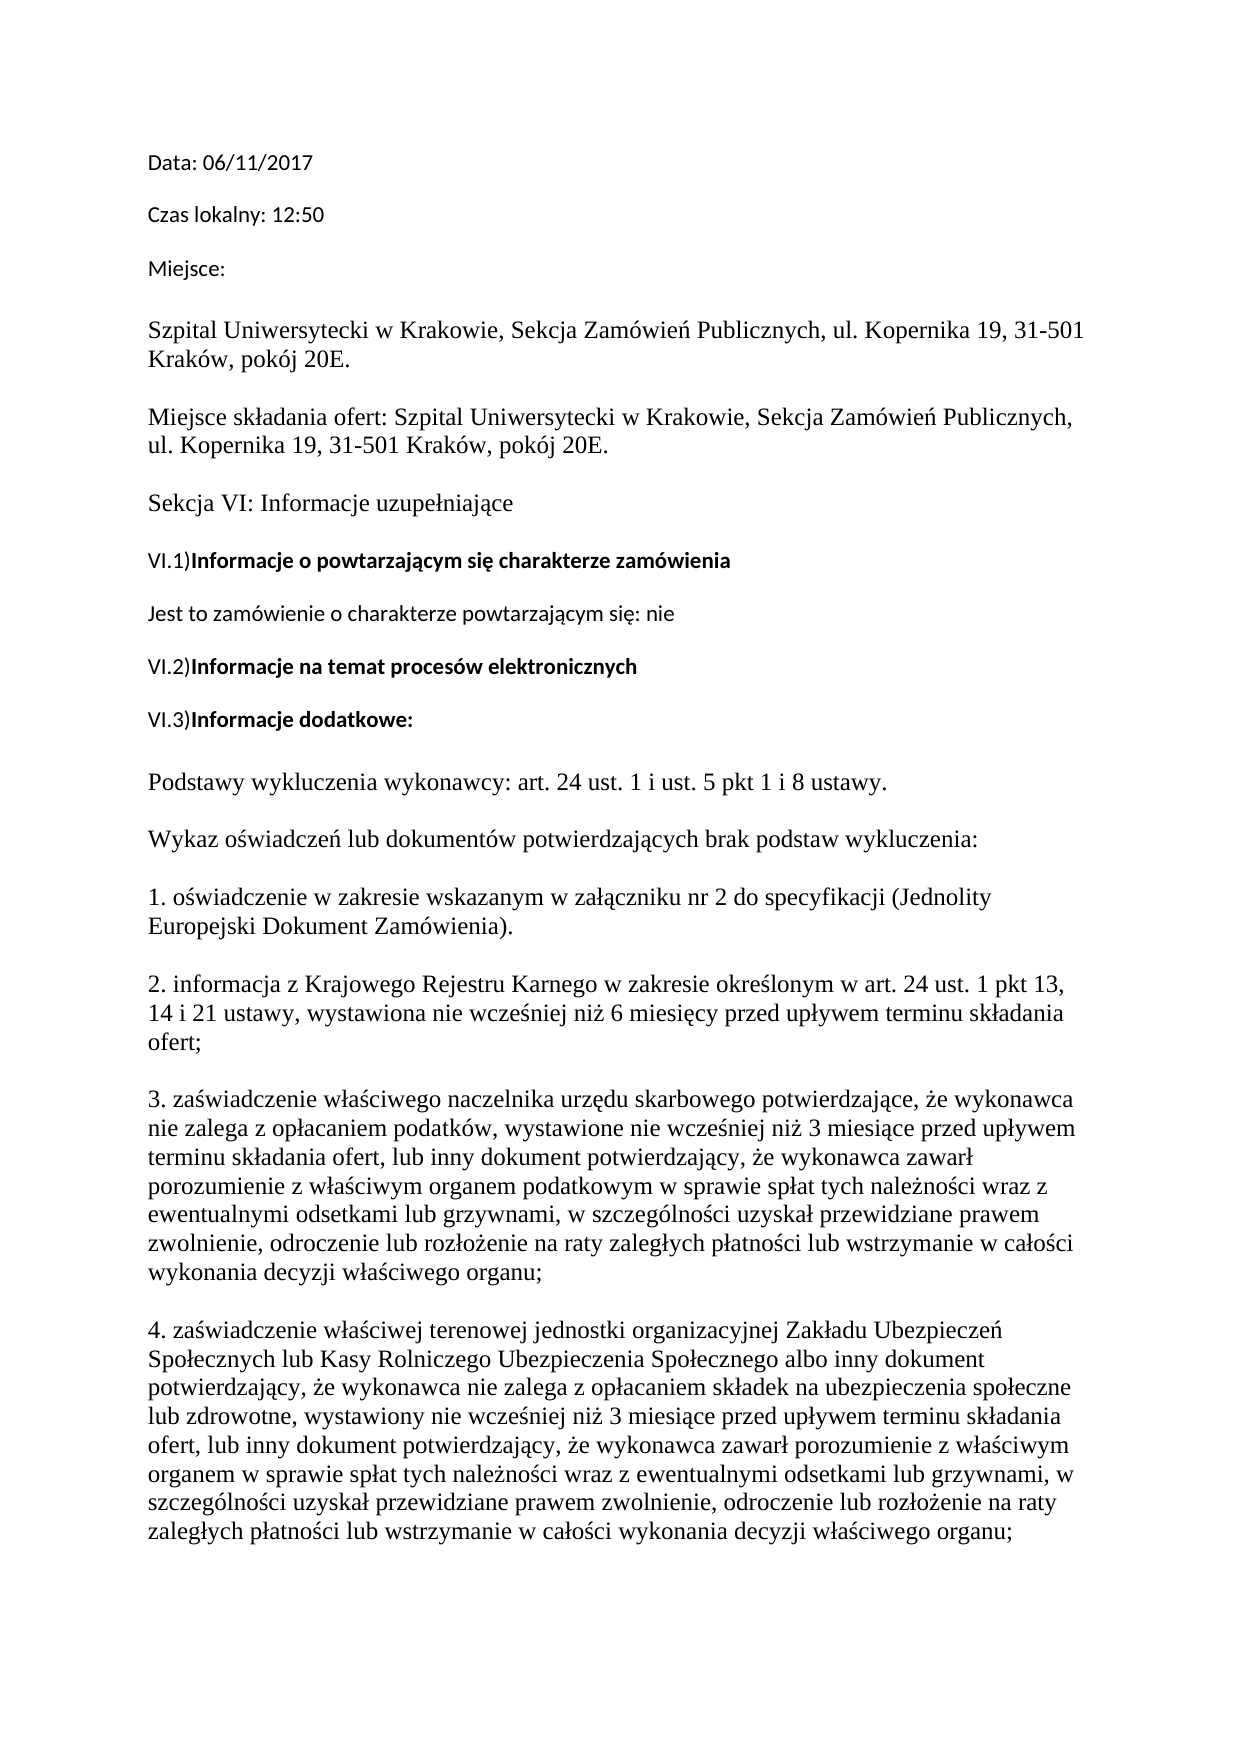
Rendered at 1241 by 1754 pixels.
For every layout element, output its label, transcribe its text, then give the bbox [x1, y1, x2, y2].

text Podstawy wykluczenia wykonawcy: art. 24 ust. 1 i ust. 5 pkt 1 i 8 ustawy. [148, 767, 1093, 795]
text Miejsce: [148, 254, 1093, 282]
text Jest to zamówienie o charakterze powtarzającym się: nie [148, 599, 1093, 627]
text VI.2)Informacje na temat procesów elektronicznych [148, 652, 1093, 680]
text 2. informacja z Krajowego Rejestru Karnego w zakresie określonym w art. 24 ust. 1 pkt 13, 14 i 21 ustawy, wystawiona nie wcześniej niż 6 miesięcy przed upływem terminu składania ofert; [148, 969, 1093, 1055]
text Wykaz oświadczeń lub dokumentów potwierdzających brak podstaw wykluczenia: [148, 824, 1093, 853]
text 1. oświadczenie w zakresie wskazanym w załączniku nr 2 do specyfikacji (Jednolity Europejski Dokument Zamówienia). [148, 882, 1093, 940]
text Sekcja VI: Informacje uzupełniające [148, 488, 1093, 517]
text 3. zaświadczenie właściwego naczelnika urzędu skarbowego potwierdzające, że wykonawca nie zalega z opłacaniem podatków, wystawione nie wcześniej niż 3 miesiące przed upływem terminu składania ofert, lub inny dokument potwierdzający, że wykonawca zawarł porozumienie z właściwym organem podatkowym w sprawie spłat tych należności wraz z ewentualnymi odsetkami lub grzywnami, w szczególności uzyskał przewidziane prawem zwolnienie, odroczenie lub rozłożenie na raty zaległych płatności lub wstrzymanie w całości wykonania decyzji właściwego organu; [148, 1084, 1093, 1286]
text VI.1)Informacje o powtarzającym się charakterze zamówienia [148, 546, 1093, 574]
text Szpital Uniwersytecki w Krakowie, Sekcja Zamówień Publicznych, ul. Kopernika 19, 31-501 Kraków, pokój 20E. [148, 315, 1093, 372]
text Miejsce składania ofert: Szpital Uniwersytecki w Krakowie, Sekcja Zamówień Publicznych, ul. Kopernika 19, 31-501 Kraków, pokój 20E. [148, 402, 1093, 459]
text VI.3)Informacje dodatkowe: [148, 705, 1093, 733]
text Data: 06/11/2017 [148, 148, 1093, 176]
text 4. zaświadczenie właściwej terenowej jednostki organizacyjnej Zakładu Ubezpieczeń Społecznych lub Kasy Rolniczego Ubezpieczenia Społecznego albo inny dokument potwierdzający, że wykonawca nie zalega z opłacaniem składek na ubezpieczenia społeczne lub zdrowotne, wystawiony nie wcześniej niż 3 miesiące przed upływem terminu składania ofert, lub inny dokument potwierdzający, że wykonawca zawarł porozumienie z właściwym organem w sprawie spłat tych należności wraz z ewentualnymi odsetkami lub grzywnami, w szczególności uzyskał przewidziane prawem zwolnienie, odroczenie lub rozłożenie na raty zaległych płatności lub wstrzymanie w całości wykonania decyzji właściwego organu; [148, 1315, 1093, 1545]
text Czas lokalny: 12:50 [148, 201, 1093, 229]
